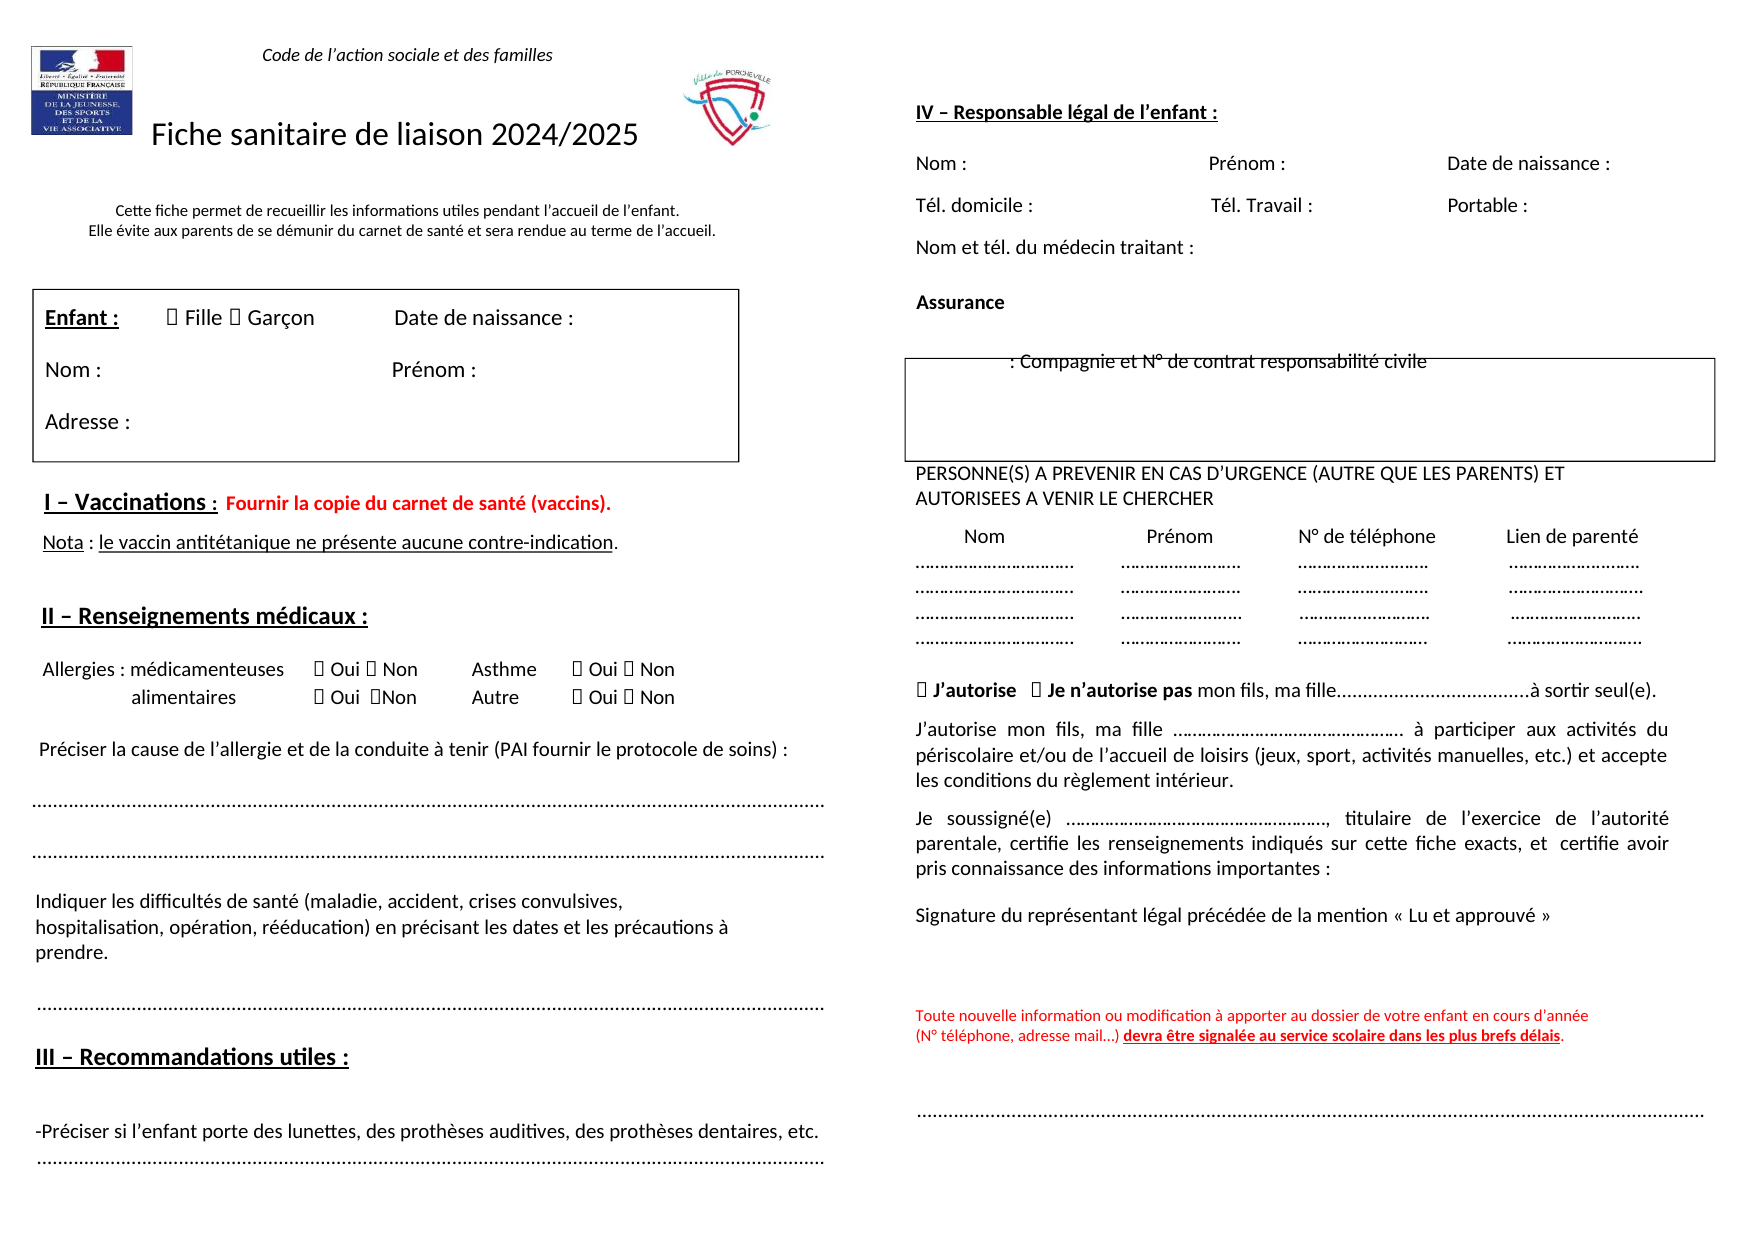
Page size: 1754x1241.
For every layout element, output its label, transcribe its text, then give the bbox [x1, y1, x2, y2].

text Nom Prénom N° de téléphone Lien de parenté [964, 523, 1727, 548]
title Fiche sanitaire de liaison 2024/2025 [147, 70, 775, 154]
text …………………………… ……………………. ………………..……. ………………..……. [915, 549, 1727, 574]
text J’autorise mon fils, ma fille ………………………………………… à participer aux activités du périscolaire et/ou de l’accueil de loisirs (jeux, sport, activités manuelles, etc.) et accepte les conditions du règlement intérieur. [915, 716, 1669, 793]
text Indiquer les difficultés de santé (maladie, accident, crises convulsives, hospitalisation, opération, rééducation) en précisant les dates et les précautions à prendre. [35, 889, 754, 965]
text Elle évite aux parents de se démunir du carnet de santé et sera rendue au terme de l’accueil. [29, 221, 775, 241]
text Nota : le vaccin antitétanique ne présente aucune contre-indication. [42, 529, 830, 555]
text Toute nouvelle information ou modification à apporter au dossier de votre enfant en cours d’année (N° téléphone, adresse mail…) devra être signalée au service scolaire dans les plus brefs délais. [915, 1005, 1602, 1046]
text -Préciser si l’enfant porte des lunettes, des prothèses auditives, des prothèses dentaires, etc. [35, 1118, 829, 1144]
text ...................................................................................................................................................... [36, 1144, 829, 1169]
text Signature du représentant légal précédée de la mention « Lu et approuvé » [915, 902, 1727, 927]
text ....................................................................................................................................................... [31, 787, 830, 812]
text Tél. domicile : Tél. Travail : Portable : Nom et tél. du médecin traitant : [916, 193, 1529, 260]
picture [682, 69, 771, 146]
subtitle – Renseignements médicaux : [41, 600, 830, 631]
text …………………………… ………………..….. …………..…………. .…………………….. [915, 599, 1727, 624]
text PERSONNE(S) A PREVENIR EN CAS D’URGENCE (AUTRE QUE LES PARENTS) ET [915, 463, 1727, 485]
text ....................................................................................................................................................... [31, 838, 830, 863]
text ...................................................................................................................................................... [916, 1097, 1727, 1122]
list – Vaccinations : Fournir la copie du carnet de santé (vaccins). [44, 486, 830, 516]
subtitle – Recommandations utiles : [35, 1041, 830, 1071]
text Allergies : médicamenteuses  Oui  Non Asthme  Oui  Non alimentaires  Oui Non Autre  Oui  Non [42, 654, 686, 711]
text  J’autorise  Je n’autorise pas mon fils, ma fille à sortir seul(e). [915, 676, 1727, 704]
text Nom : Prénom : Date de naissance : [916, 150, 1727, 176]
picture [31, 46, 133, 135]
text Préciser la cause de l’allergie et de la conduite à tenir (PAI fournir le protocole de soins) : [39, 736, 830, 762]
text …………………………… ……………………. ……………………… ………………………. [915, 624, 1727, 650]
text Code de l’action sociale et des familles [42, 43, 775, 66]
text IV – Responsable légal de l’enfant : [916, 99, 1727, 125]
text Je soussigné(e) ………………………………………………, titulaire de l’exercice de l’autorité parentale, certifie les renseignements indiqués sur cette fiche exacts, et certifie avoir pris connaissance des informations importantes : [915, 805, 1669, 881]
text AUTORISEES A VENIR LE CHERCHER [915, 485, 1727, 510]
text …………………………… ……………………. ………………..……. ………………………. [915, 574, 1727, 599]
text Cette fiche permet de recueillir les informations utiles pendant l’accueil de l’enfant. [89, 200, 706, 220]
text ...................................................................................................................................................... [36, 990, 830, 1016]
